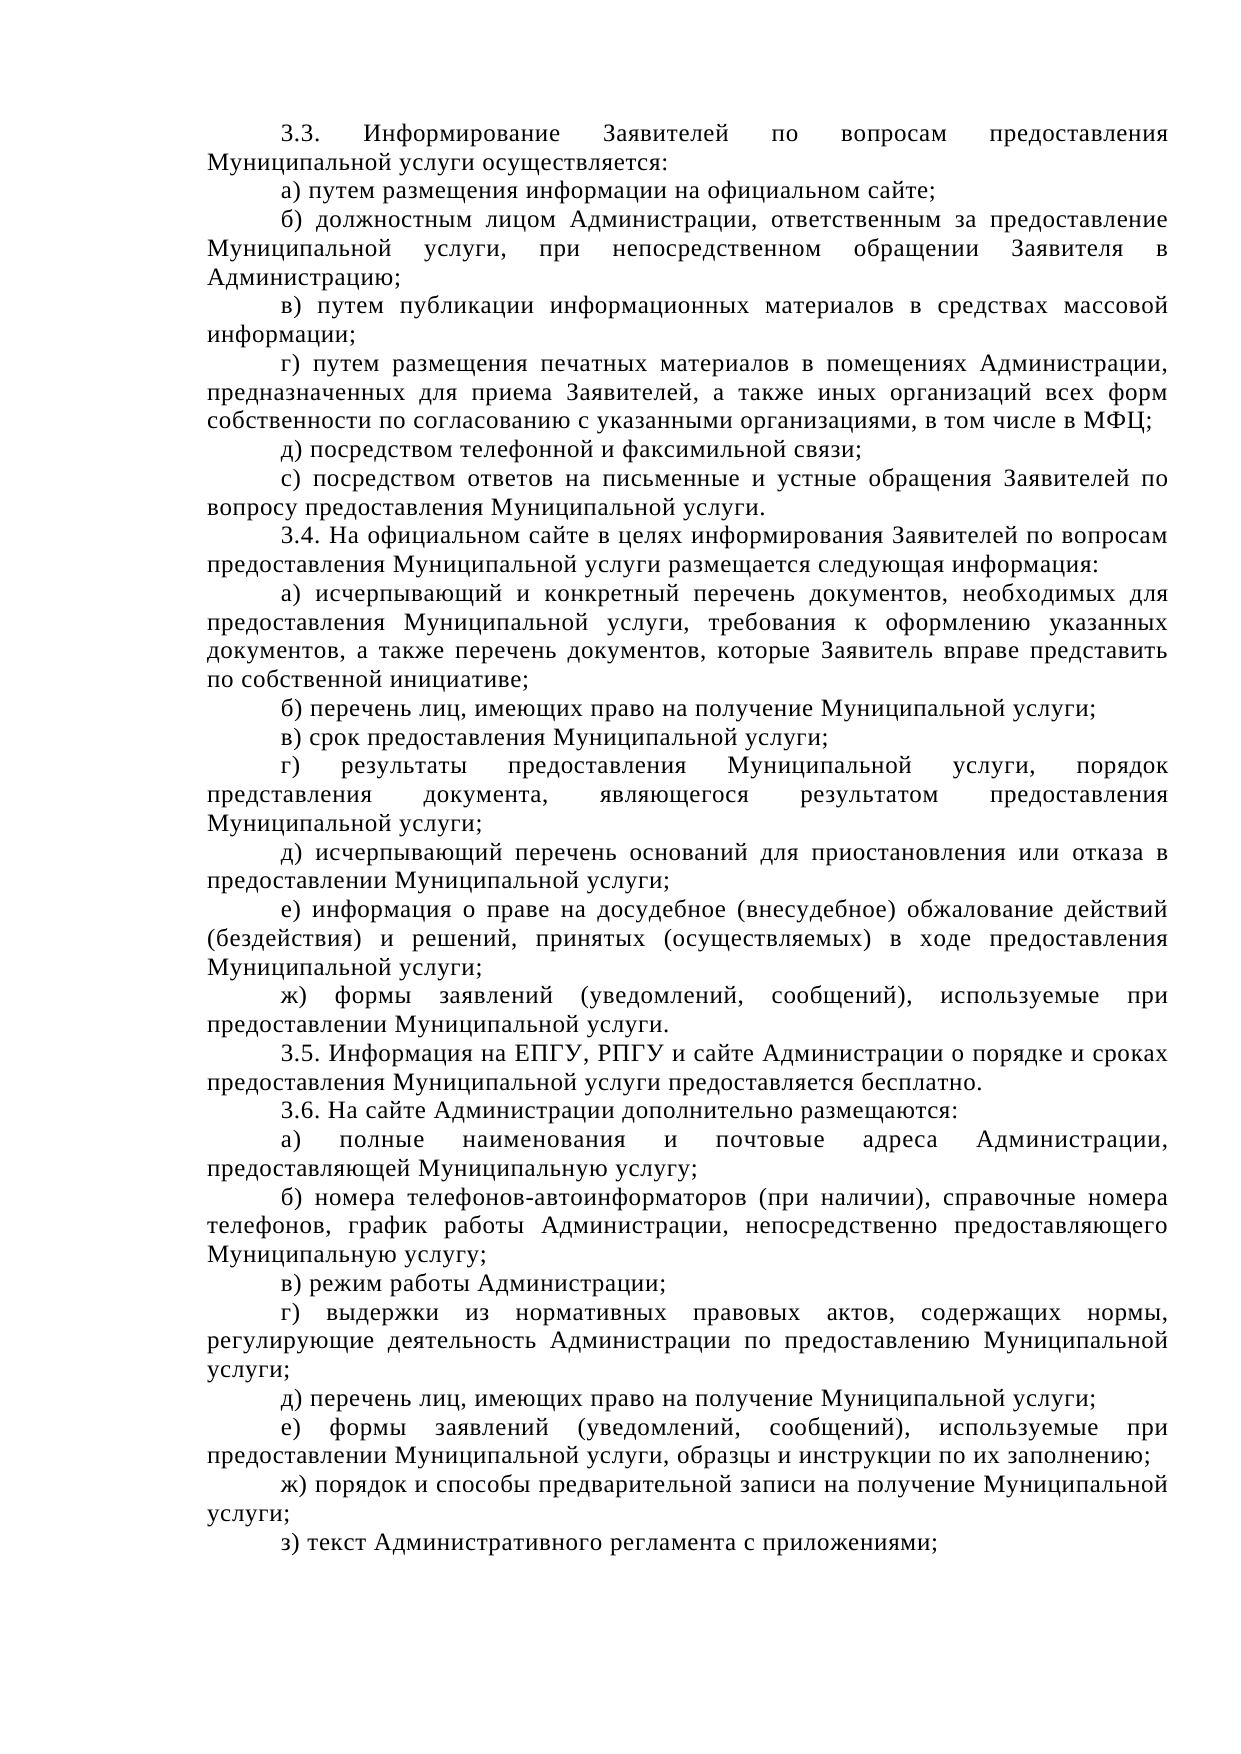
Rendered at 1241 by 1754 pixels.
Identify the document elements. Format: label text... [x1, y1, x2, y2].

text е) информация о праве на досудебное (внесудебное) обжалование действий (бездействия) и решений, принятых (осуществляемых) в ходе предоставления Муниципальной услуги; [207, 894, 1169, 981]
text д) посредством телефонной и факсимильной связи; [207, 434, 1169, 463]
text 3.6. На сайте Администрации дополнительно размещаются: [207, 1096, 1169, 1124]
text з) текст Административного регламента с приложениями; [207, 1527, 1169, 1556]
text в) путем публикации информационных материалов в средствах массовой информации; [207, 291, 1169, 348]
text г) результаты предоставления Муниципальной услуги, порядок представления документа, являющегося результатом предоставления Муниципальной услуги; [207, 751, 1169, 837]
text с) посредством ответов на письменные и устные обращения Заявителей по вопросу предоставления Муниципальной услуги. [207, 463, 1169, 521]
text ж) порядок и способы предварительной записи на получение Муниципальной услуги; [207, 1469, 1169, 1527]
text г) путем размещения печатных материалов в помещениях Администрации, предназначенных для приема Заявителей, а также иных организаций всех форм собственности по согласованию с указанными организациями, в том числе в МФЦ; [207, 348, 1169, 434]
text г) выдержки из нормативных правовых актов, содержащих нормы, регулирующие деятельность Администрации по предоставлению Муниципальной услуги; [207, 1297, 1169, 1383]
text а) полные наименования и почтовые адреса Администрации, предоставляющей Муниципальную услугу; [207, 1124, 1169, 1182]
text б) перечень лиц, имеющих право на получение Муниципальной услуги; [207, 693, 1169, 722]
text б) должностным лицом Администрации, ответственным за предоставление Муниципальной услуги, при непосредственном обращении Заявителя в Администрацию; [207, 204, 1169, 291]
text в) срок предоставления Муниципальной услуги; [207, 722, 1169, 751]
text е) формы заявлений (уведомлений, сообщений), используемые при предоставлении Муниципальной услуги, образцы и инструкции по их заполнению; [207, 1412, 1169, 1469]
text а) путем размещения информации на официальном сайте; [207, 176, 1169, 204]
text 3.5. Информация на ЕПГУ, РПГУ и сайте Администрации о порядке и сроках предоставления Муниципальной услуги предоставляется бесплатно. [207, 1038, 1169, 1096]
text 3.4. На официальном сайте в целях информирования Заявителей по вопросам предоставления Муниципальной услуги размещается следующая информация: [207, 521, 1169, 578]
text 3.3. Информирование Заявителей по вопросам предоставления Муниципальной услуги осуществляется: [207, 118, 1169, 176]
text б) номера телефонов-автоинформаторов (при наличии), справочные номера телефонов, график работы Администрации, непосредственно предоставляющего Муниципальную услугу; [207, 1182, 1169, 1268]
text д) исчерпывающий перечень оснований для приостановления или отказа в предоставлении Муниципальной услуги; [207, 837, 1169, 894]
text а) исчерпывающий и конкретный перечень документов, необходимых для предоставления Муниципальной услуги, требования к оформлению указанных документов, а также перечень документов, которые Заявитель вправе представить по собственной инициативе; [207, 578, 1169, 693]
text ж) формы заявлений (уведомлений, сообщений), используемые при предоставлении Муниципальной услуги. [207, 981, 1169, 1038]
text д) перечень лиц, имеющих право на получение Муниципальной услуги; [207, 1383, 1169, 1412]
text в) режим работы Администрации; [207, 1268, 1169, 1297]
